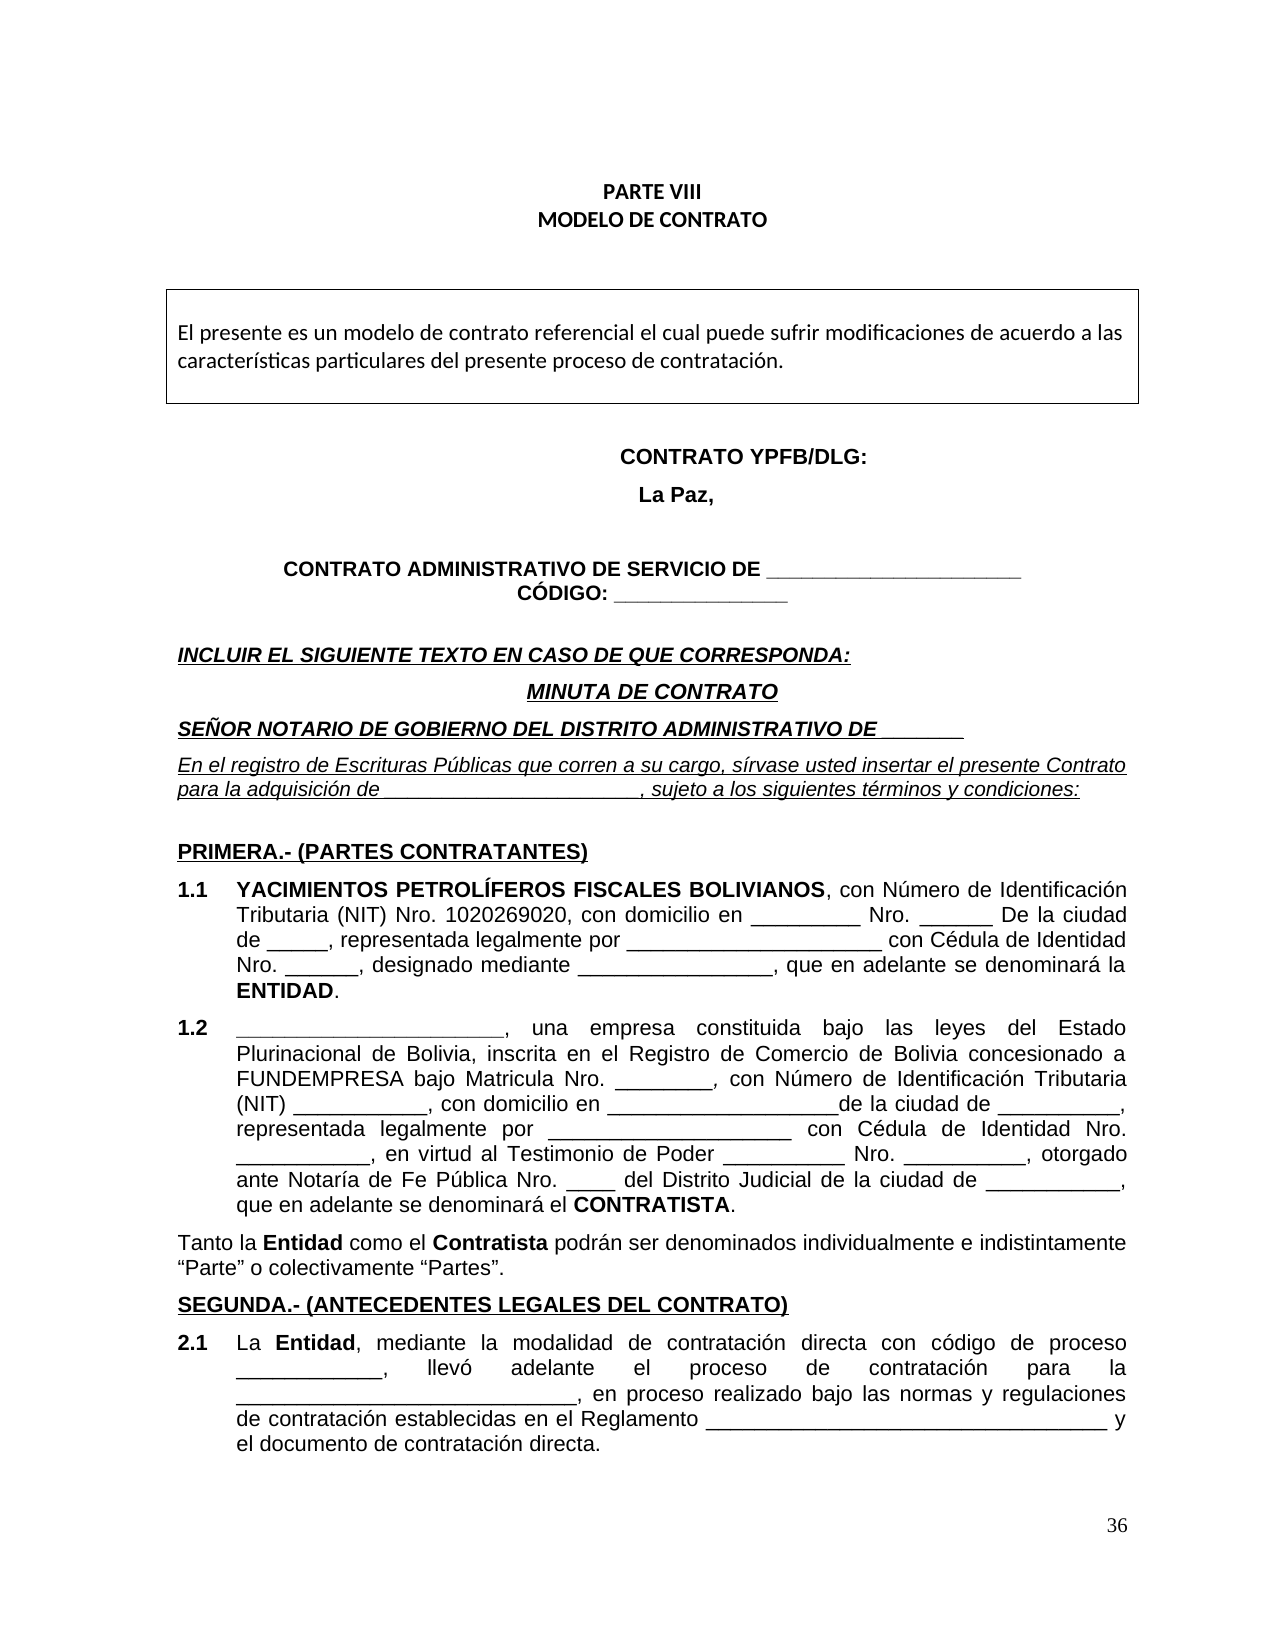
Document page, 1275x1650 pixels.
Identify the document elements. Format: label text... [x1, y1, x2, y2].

text La Paz, [177, 482, 1127, 507]
text PARTE VIII [177, 177, 1127, 205]
text INCLUIR EL SIGUIENTE TEXTO EN CASO DE QUE CORRESPONDA: [177, 643, 1127, 667]
text MINUTA DE CONTRATO [177, 679, 1127, 704]
text En el registro de Escrituras Públicas que corren a su cargo, sírvase usted insertar el presente Contrato para la adquisición de ______________________, sujeto a los siguientes términos y condiciones: [177, 775, 1127, 801]
table_header El presente es un modelo de contrato referencial el cual puede sufrir modificaciones de acuerdo a las características particulares del presente proceso de contratación. [167, 290, 1138, 402]
text CÓDIGO: _______________ [177, 581, 1127, 605]
text SEGUNDA.- (ANTECEDENTES LEGALES DEL CONTRATO) [177, 1292, 1127, 1317]
text CONTRATO ADMINISTRATIVO DE SERVICIO DE ______________________ [177, 557, 1127, 581]
text 2.1 La Entidad, mediante la modalidad de contratación directa con código de proceso ____________, llevó adelante el proceso de contratación para la ____________________________, en proceso realizado bajo las normas y regulaciones de contratación establecidas en el Reglamento _________________________________ y el documento de contratación directa. [177, 1330, 1127, 1456]
text 1.1 YACIMIENTOS PETROLÍFEROS FISCALES BOLIVIANOS, con Número de Identificación Tributaria (NIT) Nro. 1020269020, con domicilio en _________ Nro. ______ De la ciudad de _____, representada legalmente por _____________________ con Cédula de Identidad Nro. ______, designado mediante ________________, que en adelante se denominará la ENTIDAD. [177, 877, 1127, 1003]
list Tanto la Entidad como el Contratista podrán ser denominados individualmente e indistintamente “Parte” o colectivamente “Partes”. [177, 1229, 1127, 1280]
text En el registro de Escrituras Públicas que corren a su cargo, sírvase usted insertar el presente Contrato para la adquisición de ______________________, sujeto a los siguientes términos y condiciones: [177, 753, 1127, 774]
text SEÑOR NOTARIO DE GOBIERNO DEL DISTRITO ADMINISTRATIVO DE _______ [177, 717, 1127, 741]
text CONTRATO YPFB/DLG: [546, 444, 1127, 469]
text PRIMERA.- (PARTES CONTRATANTES) [177, 839, 1127, 864]
text MODELO DE CONTRATO [177, 205, 1127, 233]
list 1.2 ______________________, una empresa constituida bajo las leyes del Estado Plurinacional de Bolivia, inscrita en el Registro de Comercio de Bolivia concesionado a FUNDEMPRESA bajo Matricula Nro. ________, con Número de Identificación Tributaria (NIT) ___________, con domicilio en ___________________de la ciudad de __________, representada legalmente por ____________________ con Cédula de Identidad Nro. ___________, en virtud al Testimonio de Poder __________ Nro. __________, otorgado ante Notaría de Fe Pública Nro. ____ del Distrito Judicial de la ciudad de ___________, que en adelante se denominará el CONTRATISTA. [177, 1015, 1127, 1217]
